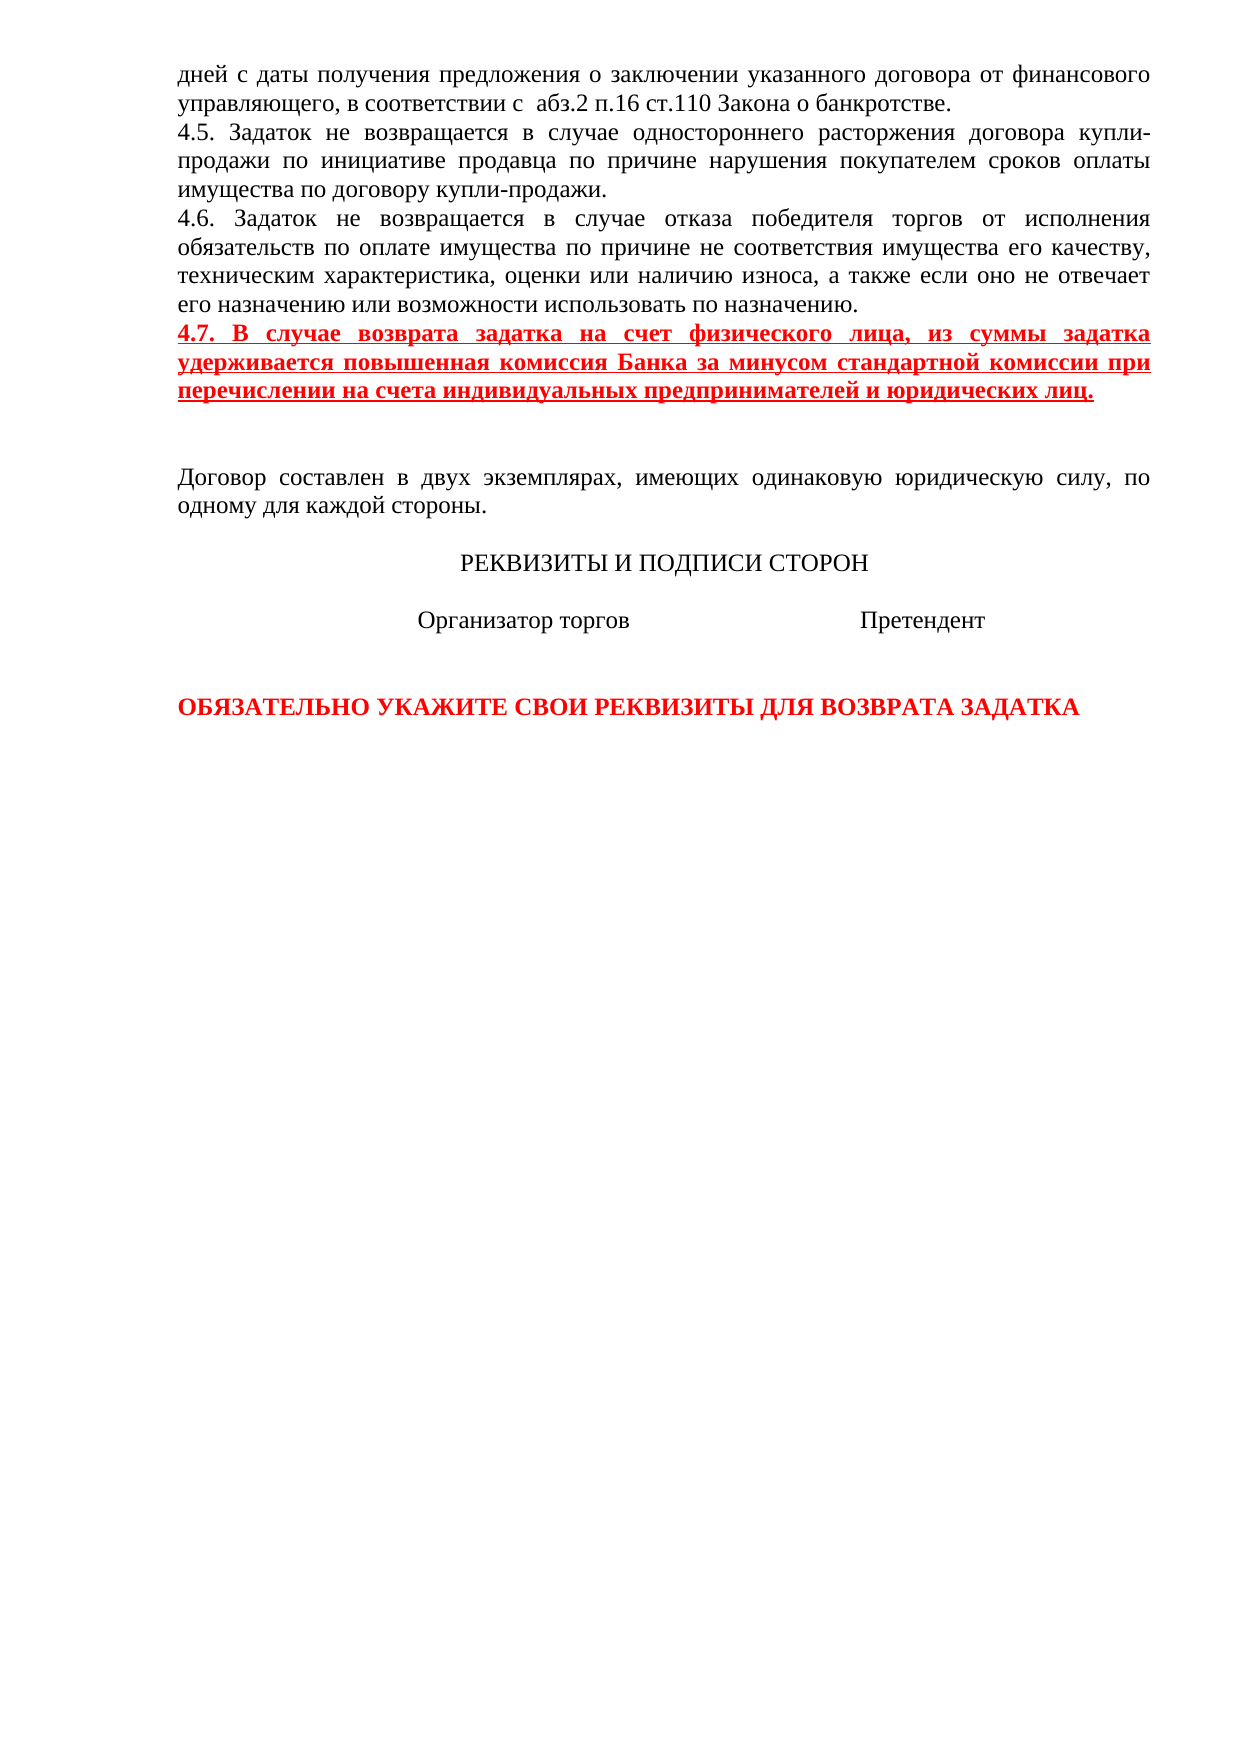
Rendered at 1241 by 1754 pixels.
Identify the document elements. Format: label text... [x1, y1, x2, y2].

text 4.7. В случае возврата задатка на счет физического лица, из суммы задатка удерживается повышенная комиссия Банка за минусом стандартной комиссии при перечислении на счета индивидуальных предпринимателей и юридических лиц. [177, 318, 1152, 404]
text Договор составлен в двух экземплярах, имеющих одинаковую юридическую силу, по одному для каждой стороны. [177, 462, 1152, 519]
text 4.6. Задаток не возвращается в случае отказа победителя торгов от исполнения обязательств по оплате имущества по причине не соответствия имущества его качеству, техническим характеристика, оценки или наличию износа, а также если оно не отвечает его назначению или возможности использовать по назначению. [177, 203, 1152, 318]
text 4.5. Задаток не возвращается в случае одностороннего расторжения договора купли-продажи по инициативе продавца по причине нарушения покупателем сроков оплаты имущества по договору купли-продажи. [177, 117, 1152, 203]
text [177, 59, 1152, 117]
text ОБЯЗАТЕЛЬНО УКАЖИТЕ СВОИ РЕКВИЗИТЫ ДЛЯ ВОЗВРАТА ЗАДАТКА [177, 692, 1152, 720]
text Организатор торгов Претендент [177, 605, 1152, 634]
text РЕКВИЗИТЫ И ПОДПИСИ СТОРОН [177, 548, 1152, 577]
